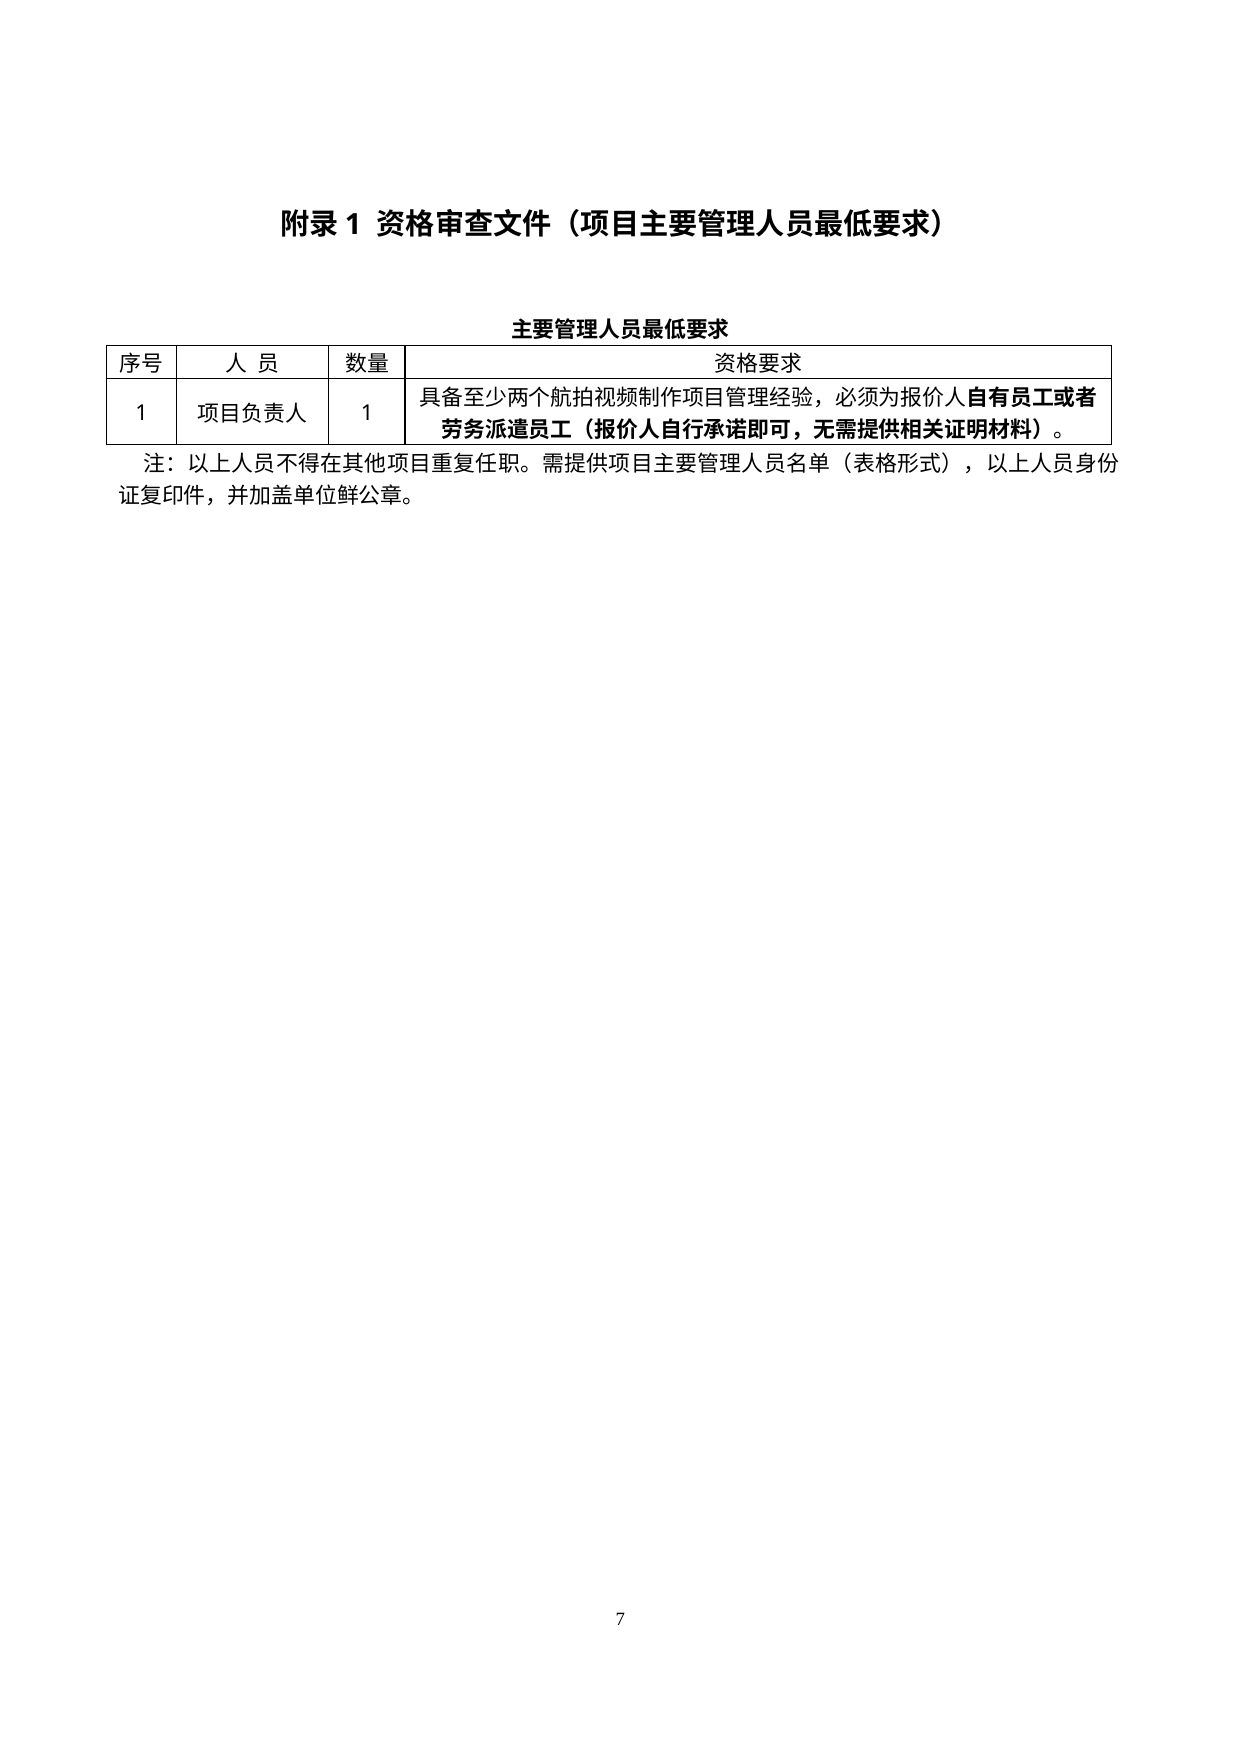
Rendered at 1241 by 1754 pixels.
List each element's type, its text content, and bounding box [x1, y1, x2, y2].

table_cell 1 [107, 379, 176, 444]
subtitle 附录1 资格审查文件（项目主要管理人员最低要求） [118, 189, 1122, 254]
table_header 人 员 [177, 346, 328, 378]
table_cell 1 [329, 379, 404, 444]
table_cell 项目负责人 [177, 379, 328, 444]
text 注：以上人员不得在其他项目重复任职。需提供项目主要管理人员名单（表格形式），以上人员身份证复印件，并加盖单位鲜公章。 [118, 445, 1122, 510]
table_header 数量 [329, 346, 404, 378]
table_header 序号 [107, 346, 176, 378]
table_cell 具备至少两个航拍视频制作项目管理经验，必须为报价人自有员工或者劳务派遣员工（报价人自行承诺即可，无需提供相关证明材料）。 [406, 379, 1111, 444]
table_header 资格要求 [406, 346, 1111, 378]
text 主要管理人员最低要求 [118, 312, 1122, 344]
